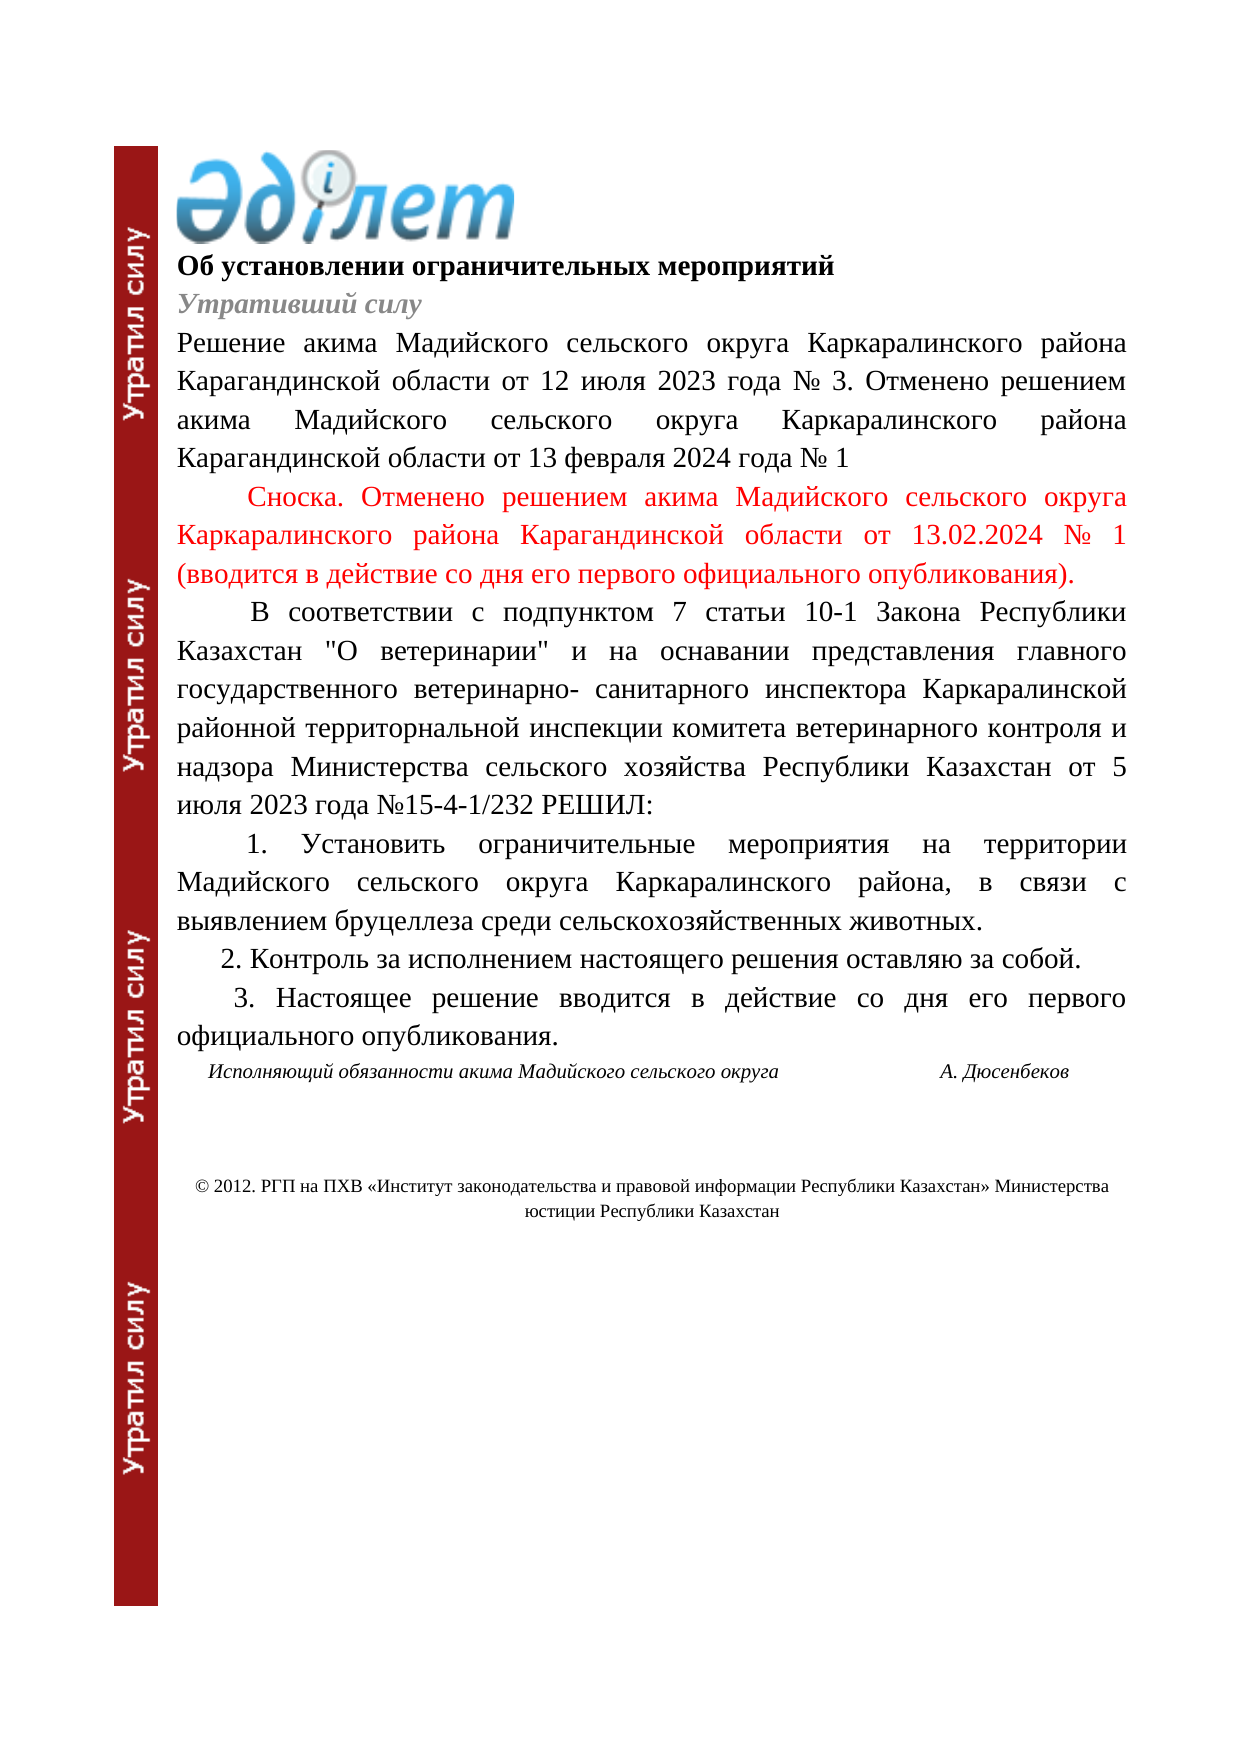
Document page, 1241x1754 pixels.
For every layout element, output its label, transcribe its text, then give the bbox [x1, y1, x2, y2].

picture [114, 975, 158, 980]
picture [114, 146, 158, 248]
picture [114, 589, 158, 594]
text Об установлении ограничительных мероприятий [112, 248, 1128, 281]
text 1. Установить ограничительные мероприятия на территории Мадийского сельского округа Каркаралинского района, в связи с выявлением бруцеллеза среди сельскохозяйственных животных. [112, 826, 1128, 936]
picture [114, 821, 158, 826]
picture [114, 1221, 158, 1606]
text 2. Контроль за исполнением настоящего решения оставляю за собой. [112, 941, 1128, 975]
picture [114, 281, 158, 286]
picture [114, 936, 158, 941]
text В соответствии с подпунктом 7 статьи 10-1 Закона Республики Казахстан "О ветеринарии" и на оснавании представления главного государственного ветеринарно- санитарного инспектора Каркаралинской районной территорнальной инспекции комитета ветеринарного контроля и надзора Министерства сельского хозяйства Республики Казахстан от 5 июля 2023 года №15-4-1/232 РЕШИЛ: [112, 594, 1128, 821]
picture [114, 1052, 158, 1057]
table_header А. Дюсенбеков [939, 1057, 1240, 1088]
text Решение акима Мадийского сельского округа Каркаралинского района Карагандинской области от 12 июля 2023 года № 3. Отменено решением акима Мадийского сельского округа Каркаралинского района Карагандинской области от 13 февраля 2024 года № 1 [112, 325, 1128, 474]
picture [114, 1088, 158, 1175]
text Утративший силу [112, 286, 1128, 320]
text Сноска. Отменено решением акима Мадийского сельского округа Каркаралинского района Карагандинской области от 13.02.2024 № 1 (вводится в действие со дня его первого официального опубликования). [112, 479, 1128, 589]
picture [176, 150, 515, 244]
picture [114, 320, 158, 325]
text © 2012. РГП на ПХВ «Институт законодательства и правовой информации Республики Казахстан» Министерства юстиции Республики Казахстан [112, 1175, 1128, 1221]
text 3. Настоящее решение вводится в действие со дня его первого официального опубликования. [112, 980, 1128, 1052]
picture [114, 474, 158, 479]
table_header Исполняющий обязанности акима Мадийского сельского округа [101, 1057, 939, 1088]
